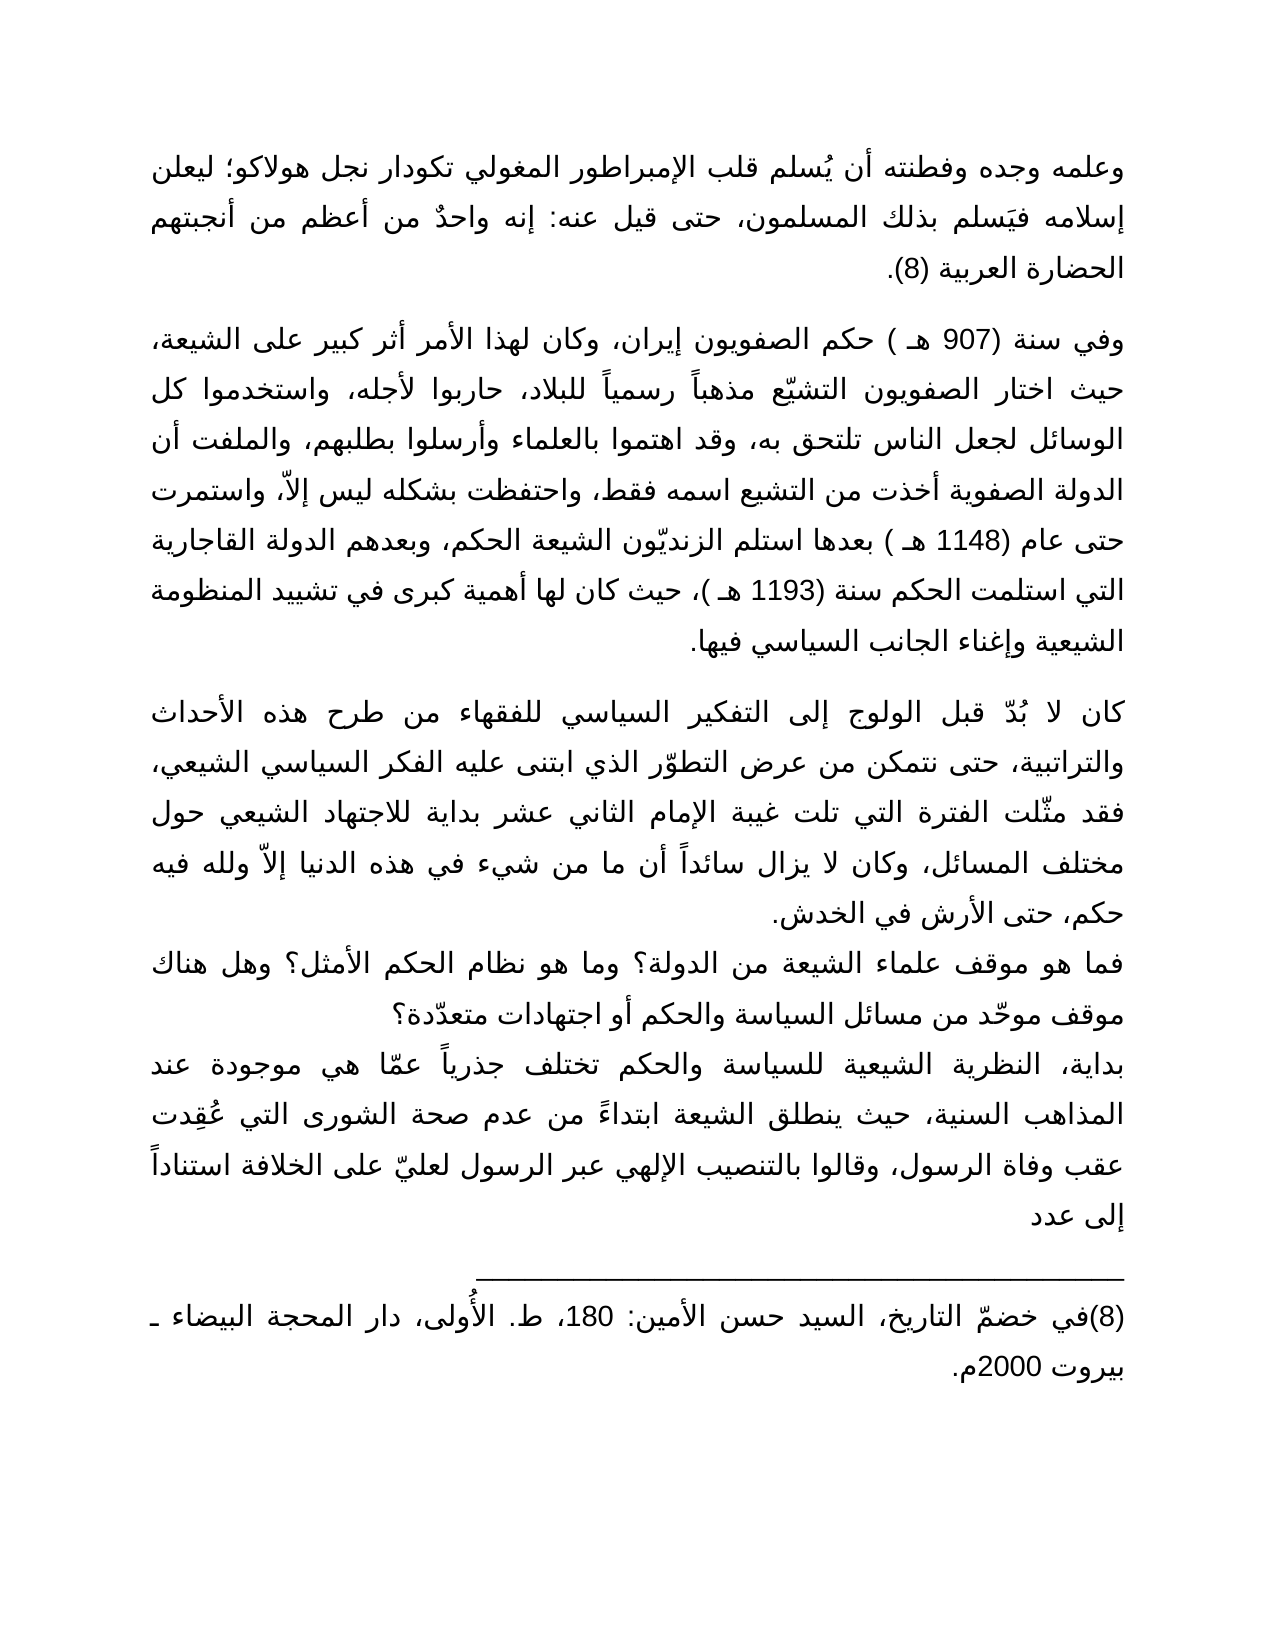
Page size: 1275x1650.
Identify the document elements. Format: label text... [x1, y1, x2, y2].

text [150, 150, 1125, 284]
text بداية، النظرية الشيعية للسياسة والحكم تختلف جذرياً عمّا هي موجودة عند المذاهب السنية، حيث ينطلق الشيعة ابتداءً من عدم صحة الشورى التي عُقِدت عقب وفاة الرسول، وقالوا بالتنصيب الإلهي عبر الرسول لعليّ على الخلافة استناداً إلى عدد [150, 1047, 1125, 1231]
text ________________________________________ [150, 1248, 1125, 1282]
text (8)في خضمّ التاريخ، السيد حسن الأمين: 180، ط. الأُولى، دار المحجة البيضاء ـ بيروت 2000م. [150, 1298, 1125, 1382]
text كان لا بُدّ قبل الولوج إلى التفكير السياسي للفقهاء من طرح هذه الأحداث والتراتبية، حتى نتمكن من عرض التطوّر الذي ابتنى عليه الفكر السياسي الشيعي، فقد مثّلت الفترة التي تلت غيبة الإمام الثاني عشر بداية للاجتهاد الشيعي حول مختلف المسائل، وكان لا يزال سائداً أن ما من شيء في هذه الدنيا إلاّ ولله فيه حكم، حتى الأرش في الخدش. [150, 695, 1125, 929]
text وفي سنة (907 هـ ) حكم الصفويون إيران، وكان لهذا الأمر أثر كبير على الشيعة، حيث اختار الصفويون التشيّع مذهباً رسمياً للبلاد، حاربوا لأجله، واستخدموا كل الوسائل لجعل الناس تلتحق به، وقد اهتموا بالعلماء وأرسلوا بطلبهم، والملفت أن الدولة الصفوية أخذت من التشيع اسمه فقط، واحتفظت بشكله ليس إلاّ، واستمرت حتى عام (1148 هـ ) بعدها استلم الزنديّون الشيعة الحكم، وبعدهم الدولة القاجارية التي استلمت الحكم سنة (1193 هـ )، حيث كان لها أهمية كبرى في تشييد المنظومة الشيعية وإغناء الجانب السياسي فيها. [150, 322, 1125, 657]
text فما هو موقف علماء الشيعة من الدولة؟ وما هو نظام الحكم الأمثل؟ وهل هناك موقف موحّد من مسائل السياسة والحكم أو اجتهادات متعدّدة؟ [150, 946, 1125, 1030]
